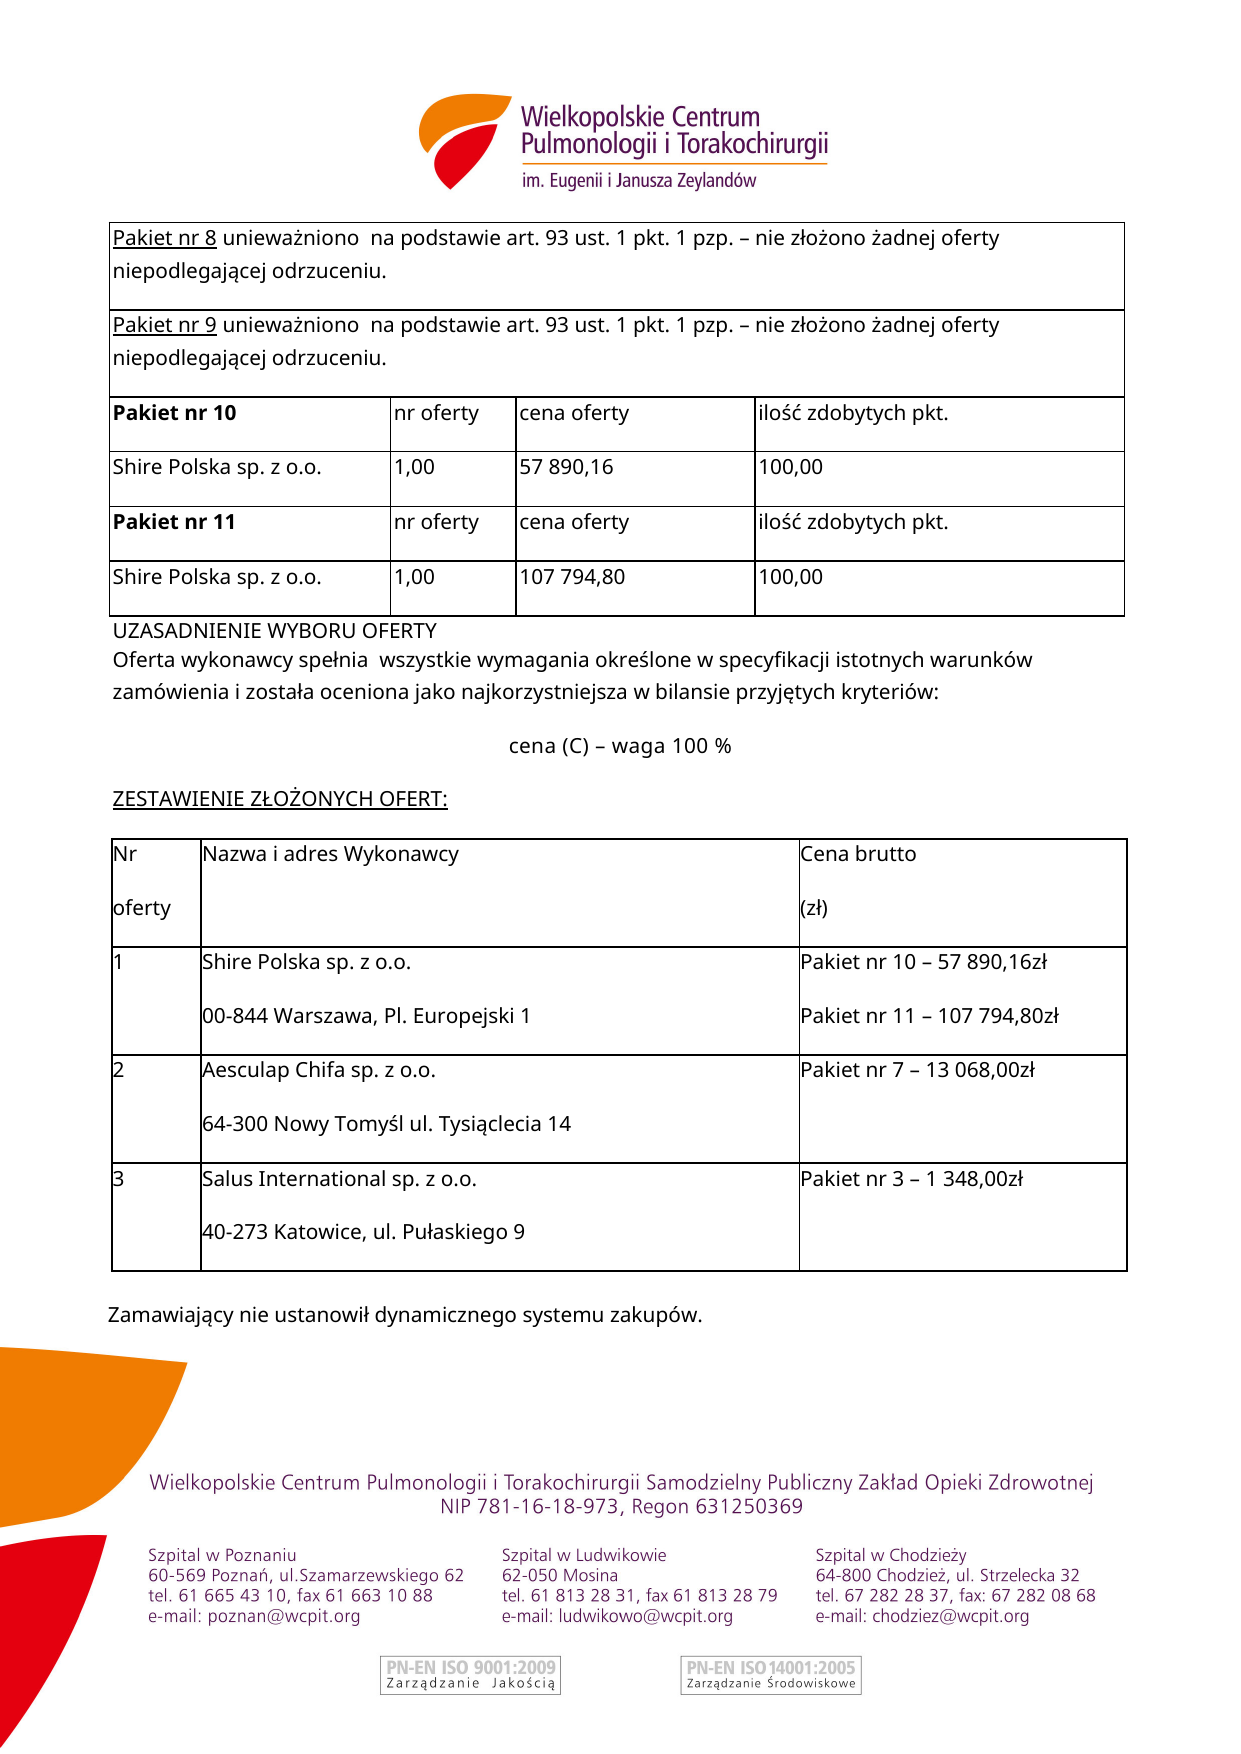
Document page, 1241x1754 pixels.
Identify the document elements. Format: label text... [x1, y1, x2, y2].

table_cell Pakiet nr 3 – 1 348,00zł [800, 1164, 1126, 1270]
table_cell 3 [113, 1164, 200, 1270]
table_cell 107 794,80 [517, 562, 754, 615]
table_cell nr oferty [391, 398, 515, 451]
table_cell Salus International sp. z o.o. 40-273 Katowice, ul. Pułaskiego 9 [202, 1164, 799, 1270]
text UZASADNIENIE WYBORU OFERTY [112, 616, 1128, 645]
table_cell 57 890,16 [517, 452, 754, 506]
table_cell 1,00 [391, 452, 515, 506]
table_cell Shire Polska sp. z o.o. [110, 452, 390, 506]
table_cell Pakiet nr 10 [110, 398, 390, 451]
table_cell Pakiet nr 11 [110, 507, 390, 560]
table_header Nr oferty [113, 840, 200, 946]
table_cell cena oferty [517, 507, 754, 560]
text ZESTAWIENIE ZŁOŻONYCH OFERT: [112, 784, 1128, 813]
text cena (C) – waga 100 % [112, 731, 1128, 759]
table_header Nazwa i adres Wykonawcy [202, 840, 799, 946]
table_cell ilość zdobytych pkt. [756, 507, 1124, 560]
table_header Cena brutto (zł) [800, 840, 1126, 946]
table_cell Pakiet nr 9 unieważniono na podstawie art. 93 ust. 1 pkt. 1 pzp. – nie złożono żadnej oferty niepodlegającej odrzuceniu. [110, 311, 1124, 396]
table_cell Pakiet nr 8 unieważniono na podstawie art. 93 ust. 1 pkt. 1 pzp. – nie złożono żadnej oferty niepodlegającej odrzuceniu. [110, 223, 1124, 309]
table_cell 2 [113, 1056, 200, 1162]
text Zamawiający nie ustanowił dynamicznego systemu zakupów. [53, 1300, 1128, 1329]
table_cell 1,00 [391, 562, 515, 615]
table_cell Shire Polska sp. z o.o. 00-844 Warszawa, Pl. Europejski 1 [202, 948, 799, 1054]
picture [398, 0, 842, 207]
table_cell ilość zdobytych pkt. [756, 398, 1124, 451]
table_cell Shire Polska sp. z o.o. [110, 562, 390, 615]
table_cell cena oferty [517, 398, 754, 451]
table_cell Aesculap Chifa sp. z o.o. 64-300 Nowy Tomyśl ul. Tysiąclecia 14 [202, 1056, 799, 1162]
picture [0, 1339, 1241, 1754]
text Oferta wykonawcy spełnia wszystkie wymagania określone w specyfikacji istotnych warunków zamówienia i została oceniona jako najkorzystniejsza w bilansie przyjętych kryteriów: [112, 645, 1128, 706]
table_cell 1 [113, 948, 200, 1054]
table_cell 100,00 [756, 452, 1124, 506]
table_cell Pakiet nr 10 – 57 890,16zł Pakiet nr 11 – 107 794,80zł [800, 948, 1126, 1054]
table_cell Pakiet nr 7 – 13 068,00zł [800, 1056, 1126, 1162]
table_cell nr oferty [391, 507, 515, 560]
table_cell 100,00 [756, 562, 1124, 615]
